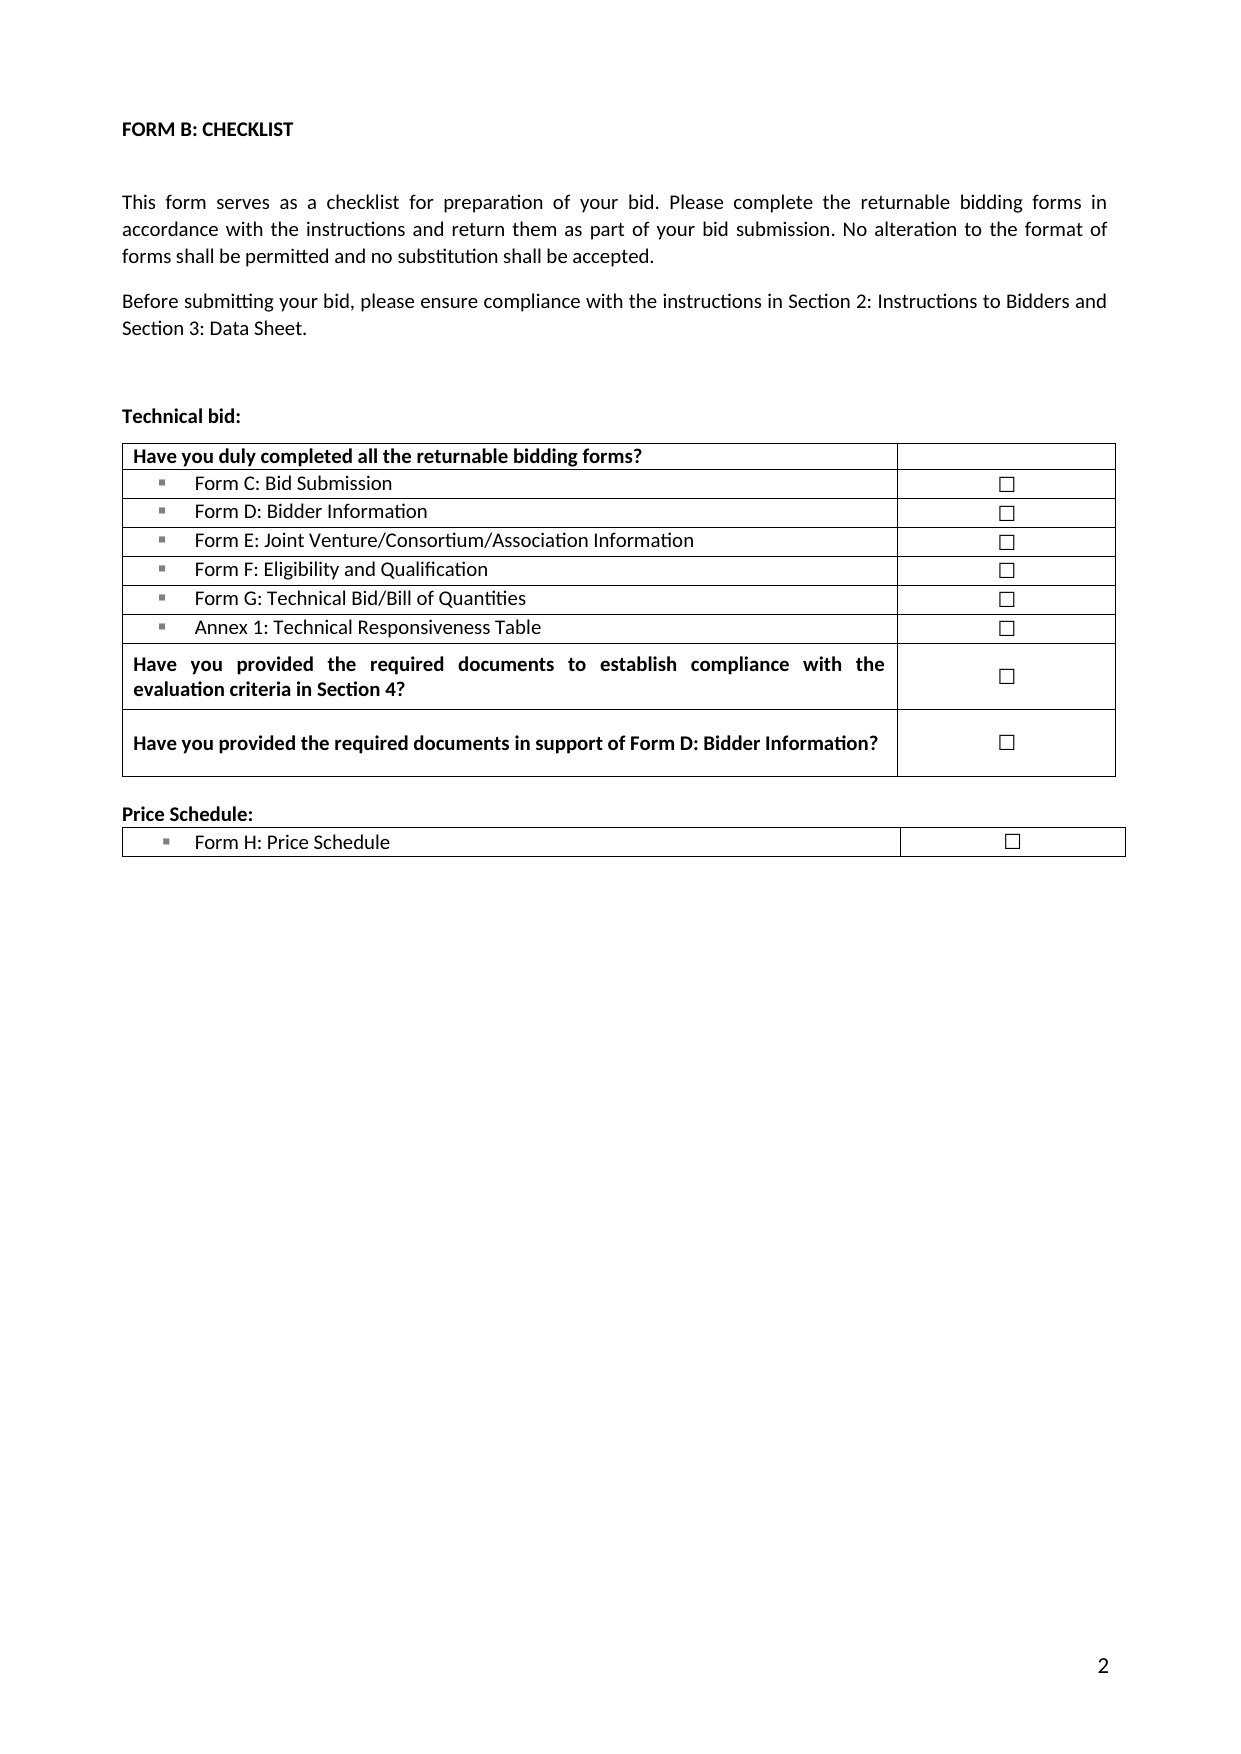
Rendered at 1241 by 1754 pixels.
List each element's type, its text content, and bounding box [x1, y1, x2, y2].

table_cell [898, 710, 1115, 776]
text Technical bid: [122, 403, 1109, 429]
table_cell [898, 615, 1115, 643]
table_cell [898, 499, 1115, 527]
table_cell [898, 644, 1115, 709]
table_header [901, 828, 1125, 856]
table_cell Have you provided the required documents to establish compliance with the evaluation criteria in Section 4? [123, 644, 897, 709]
table_cell Form E: Joint Venture/Consortium/Association Information [123, 528, 897, 556]
text Price Schedule: [122, 802, 1109, 827]
table_cell [898, 470, 1115, 498]
table_header Form H: Price Schedule [123, 828, 900, 856]
text This form serves as a checklist for preparation of your bid. Please complete the returnable bidding forms in accordance with the instructions and return them as part of your bid submission. No alteration to the format of forms shall be permitted and no substitution shall be accepted. [122, 189, 1109, 269]
table_header Have you duly completed all the returnable bidding forms? [123, 444, 897, 469]
subtitle FORM B: CHECKLIST [122, 117, 1109, 142]
table_cell [898, 586, 1115, 614]
table_cell Form F: Eligibility and Qualification [123, 557, 897, 585]
table_cell Form C: Bid Submission [123, 470, 897, 498]
table_cell [898, 557, 1115, 585]
table_cell Have you provided the required documents in support of Form D: Bidder Information? [123, 710, 897, 776]
table_cell [898, 528, 1115, 556]
table_header [898, 444, 1115, 469]
text Before submitting your bid, please ensure compliance with the instructions in Section 2: Instructions to Bidders and Section 3: Data Sheet. [122, 288, 1109, 341]
table_cell Form D: Bidder Information [123, 499, 897, 527]
table_cell Annex 1: Technical Responsiveness Table [123, 615, 897, 643]
table_cell Form G: Technical Bid/Bill of Quantities [123, 586, 897, 614]
